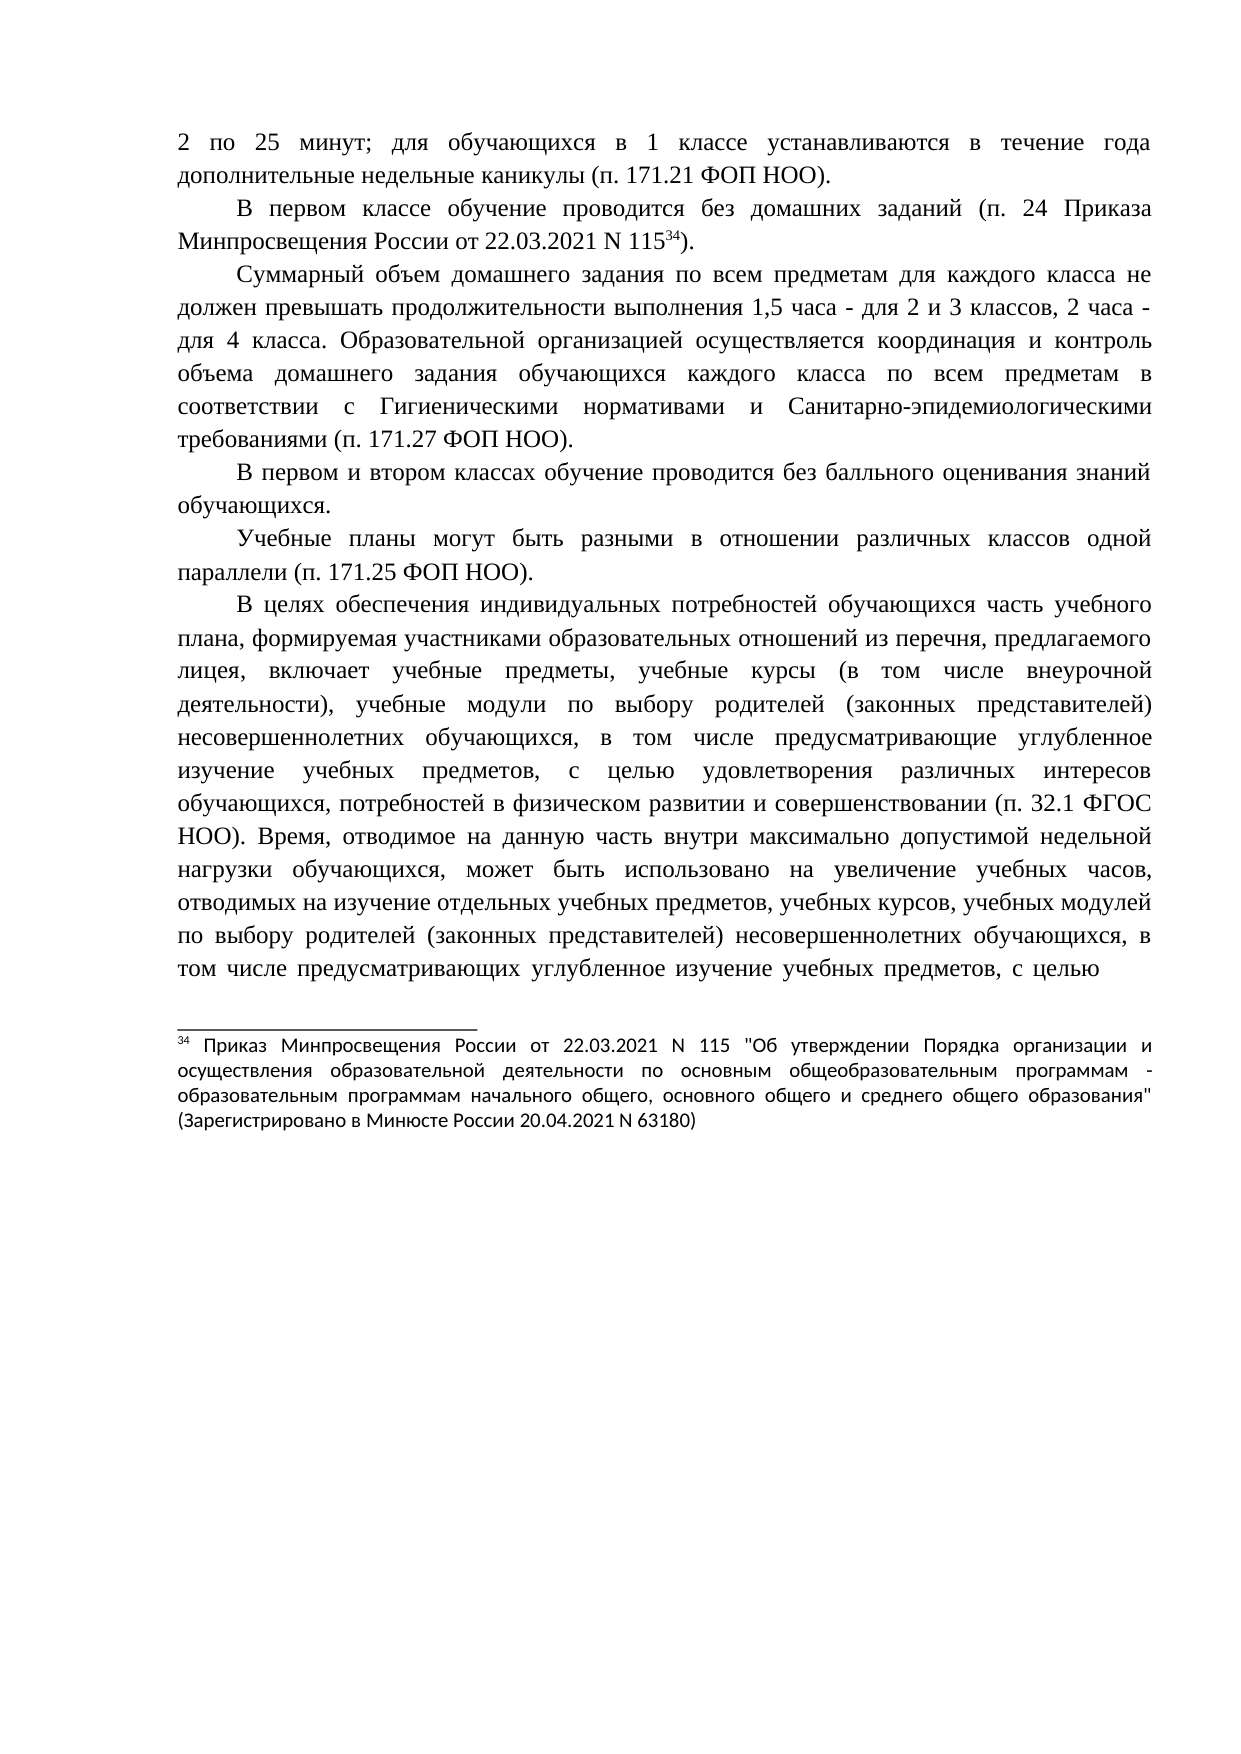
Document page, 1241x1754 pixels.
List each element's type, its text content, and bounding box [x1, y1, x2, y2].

text 2 по 25 минут; для обучающихся в 1 классе устанавливаются в течение года дополнительные недельные каникулы (п. 171.21 ФОП НОО). [177, 127, 1152, 189]
text В целях обеспечения индивидуальных потребностей обучающихся часть учебного плана, формируемая участниками образовательных отношений из перечня, предлагаемого лицея, включает учебные предметы, учебные курсы (в том числе внеурочной деятельности), учебные модули по выбору родителей (законных представителей) несовершеннолетних обучающихся, в том числе предусматривающие углубленное изучение учебных предметов, с целью удовлетворения различных интересов обучающихся, потребностей в физическом развитии и совершенствовании (п. 32.1 ФГОС НОО). Время, отводимое на данную часть внутри максимально допустимой недельной нагрузки обучающихся, может быть использовано на увеличение учебных часов, отводимых на изучение отдельных учебных предметов, учебных курсов, учебных модулей по выбору родителей (законных представителей) несовершеннолетних обучающихся, в том числе предусматривающих углубленное изучение учебных предметов, с целью [177, 589, 1152, 982]
text В первом и втором классах обучение проводится без балльного оценивания знаний обучающихся. [177, 457, 1151, 519]
text Учебные планы могут быть разными в отношении различных классов одной параллели (п. 171.25 ФОП НОО). [177, 523, 1151, 585]
text Суммарный объем домашнего задания по всем предметам для каждого класса не должен превышать продолжительности выполнения 1,5 часа - для 2 и 3 классов, 2 часа - для 4 класса. Образовательной организацией осуществляется координация и контроль объема домашнего задания обучающихся каждого класса по всем предметам в соответствии с Гигиеническими нормативами и Санитарно-эпидемиологическими требованиями (п. 171.27 ФОП НОО). [177, 259, 1152, 453]
text 34 Приказ Минпросвещения России от 22.03.2021 N 115 "Об утверждении Порядка организации и осуществления образовательной деятельности по основным общеобразовательным программам - образовательным программам начального общего, основного общего и среднего общего образования" (Зарегистрировано в Минюсте России 20.04.2021 N 63180) [177, 1032, 1152, 1132]
text В первом классе обучение проводится без домашних заданий (п. 24 Приказа Минпросвещения России от 22.03.2021 N 11534). [177, 193, 1152, 255]
